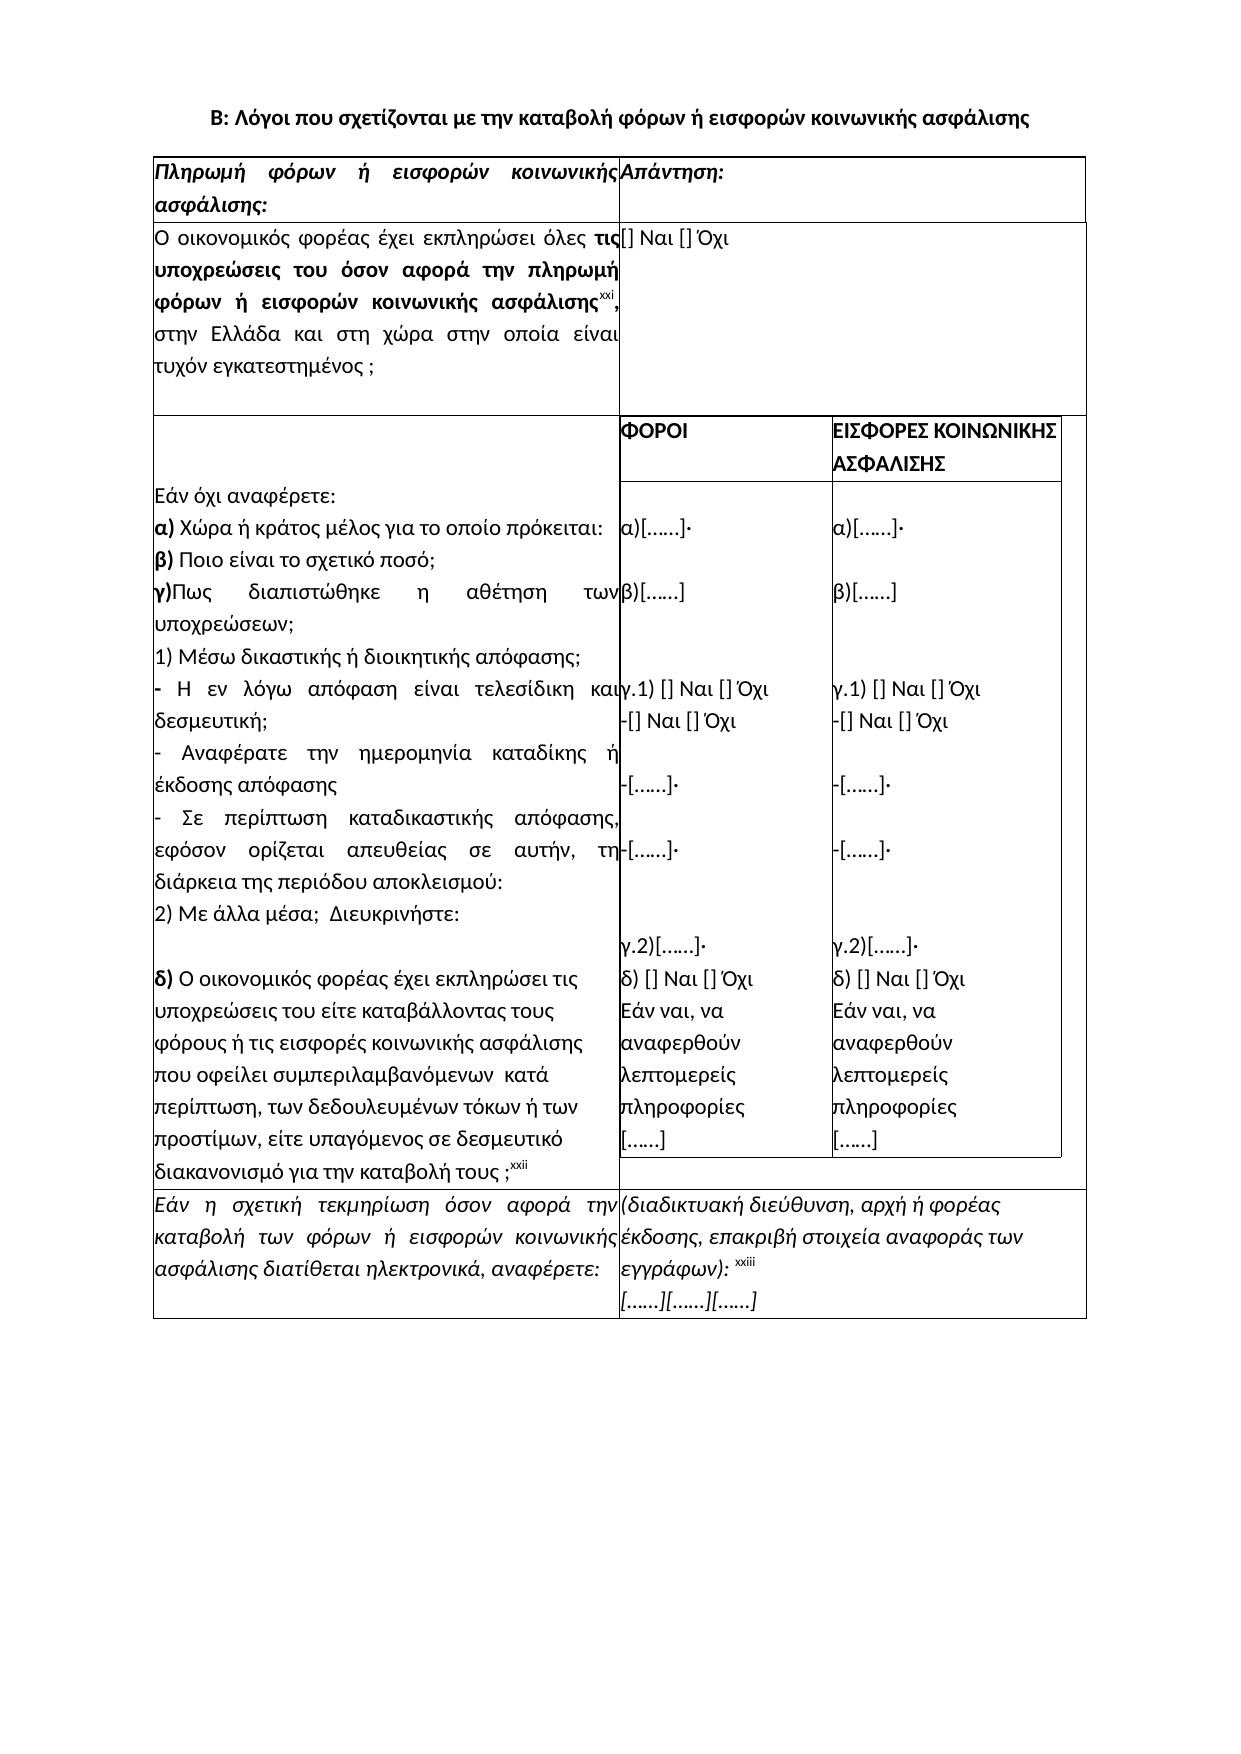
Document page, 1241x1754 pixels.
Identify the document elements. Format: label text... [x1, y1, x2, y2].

table_cell (διαδικτυακή διεύθυνση, αρχή ή φορέας έκδοσης, επακριβή στοιχεία αναφοράς των εγγράφων): [……][……][……] [620, 1190, 1086, 1318]
table_header Απάντηση: [620, 158, 1085, 222]
table_cell Εάν όχι αναφέρετε: α) Χώρα ή κράτος μέλος για το οποίο πρόκειται: β) Ποιο είναι το σχετικό ποσό; γ)Πως διαπιστώθηκε η αθέτηση των υποχρεώσεων; 1) Μέσω δικαστικής ή διοικητικής απόφασης; - Η εν λόγω απόφαση είναι τελεσίδικη και δεσμευτική; - Αναφέρατε την ημερομηνία καταδίκης ή έκδοσης απόφασης - Σε περίπτωση καταδικαστικής απόφασης, εφόσον ορίζεται απευθείας σε αυτήν, τη διάρκεια της περιόδου αποκλεισμού: 2) Με άλλα μέσα; Διευκρινήστε: δ) Ο οικονομικός φορέας έχει εκπληρώσει τις υποχρεώσεις του είτε καταβάλλοντας τους φόρους ή τις εισφορές κοινωνικής ασφάλισης που οφείλει συμπεριλαμβανόμενων κατά περίπτωση, των δεδουλευμένων τόκων ή των προστίμων, είτε υπαγόμενος σε δεσμευτικό διακανονισμό για την καταβολή τους ; [154, 416, 619, 1189]
text Β: Λόγοι που σχετίζονται με την καταβολή φόρων ή εισφορών κοινωνικής ασφάλισης [187, 103, 1053, 131]
table_cell [620, 416, 1086, 1189]
table_cell Ο οικονομικός φορέας έχει εκπληρώσει όλες τις υποχρεώσεις του όσον αφορά την πληρωμή φόρων ή εισφορών κοινωνικής ασφάλισης, στην Ελλάδα και στη χώρα στην οποία είναι τυχόν εγκατεστημένος ; [154, 223, 619, 415]
table_cell [] Ναι [] Όχι [620, 223, 1086, 415]
table_header Πληρωμή φόρων ή εισφορών κοινωνικής ασφάλισης: [154, 158, 619, 222]
table_cell Εάν η σχετική τεκμηρίωση όσον αφορά την καταβολή των φόρων ή εισφορών κοινωνικής ασφάλισης διατίθεται ηλεκτρονικά, αναφέρετε: [154, 1190, 619, 1318]
